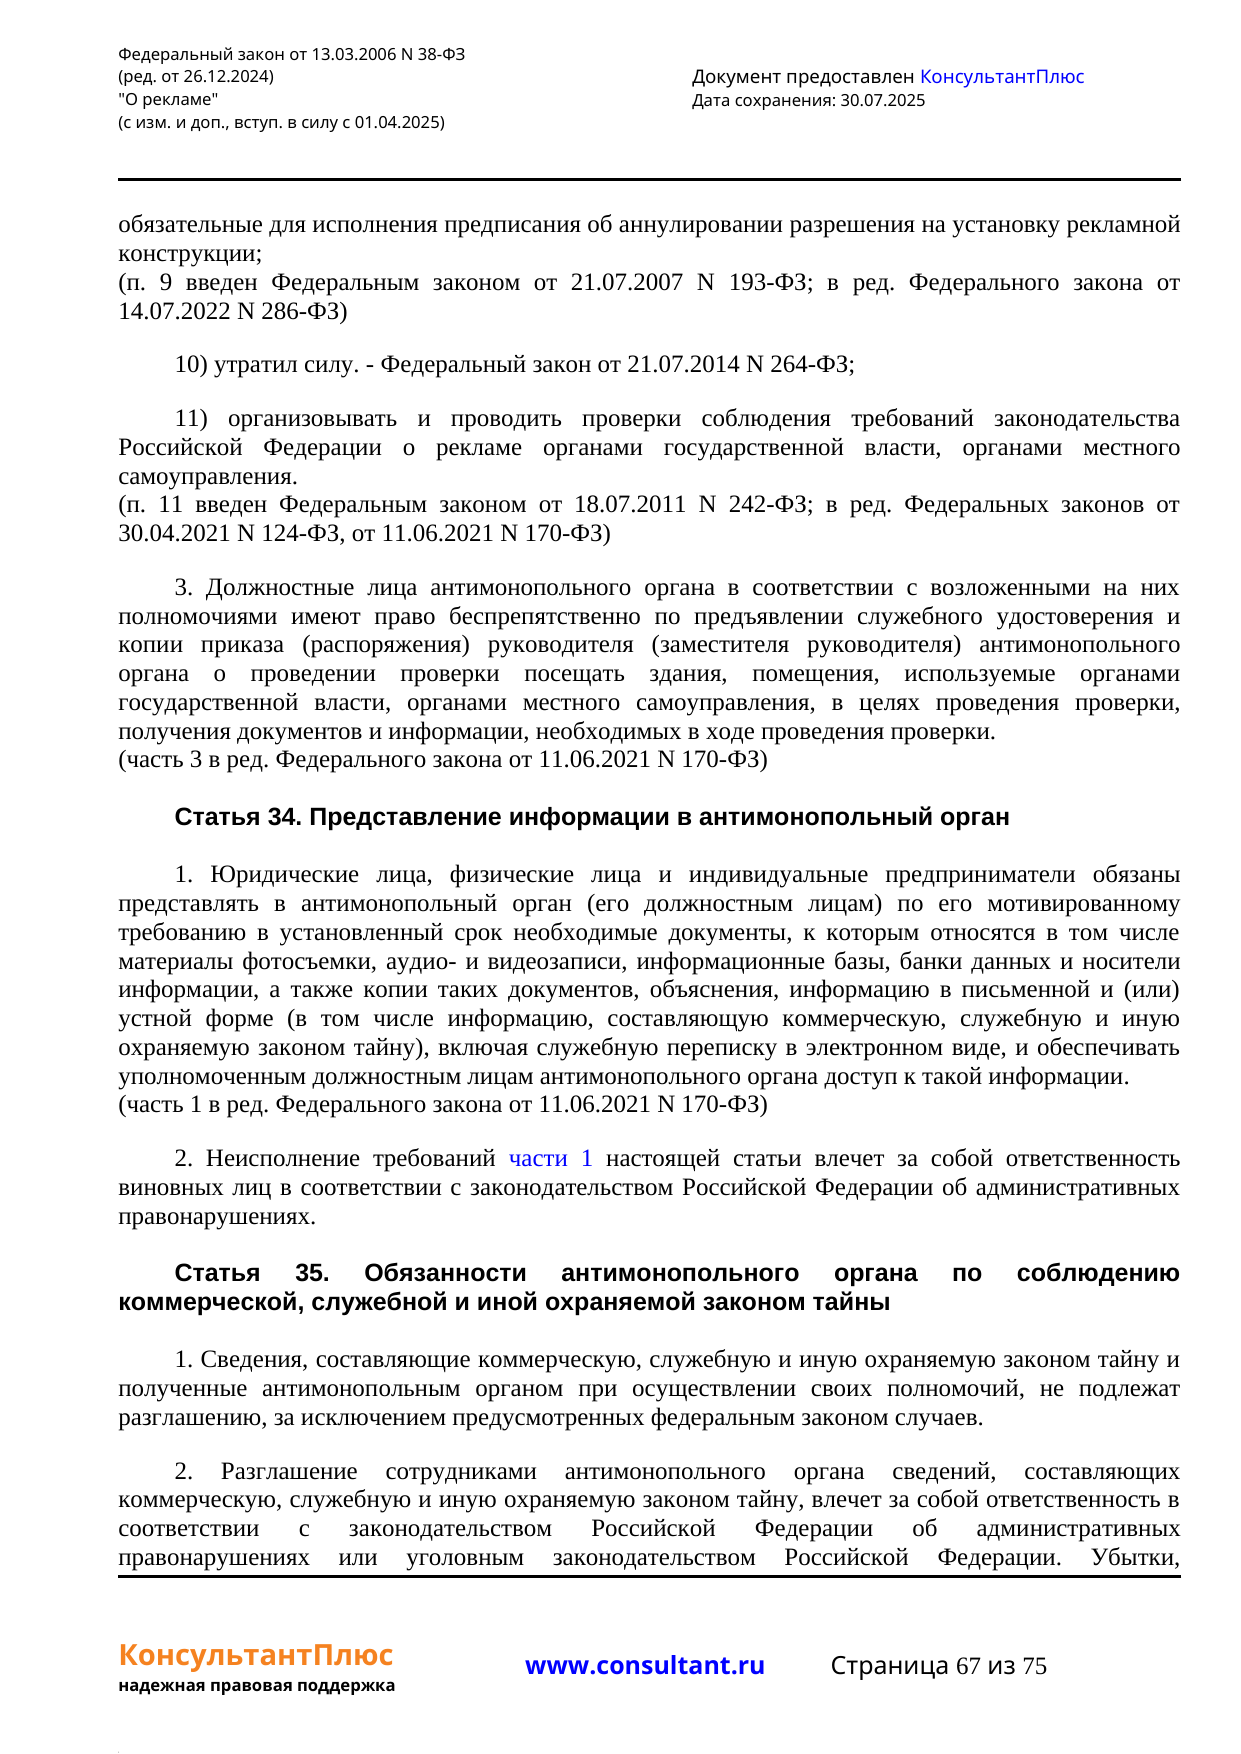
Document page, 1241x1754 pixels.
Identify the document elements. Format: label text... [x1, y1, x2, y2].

text 1. Сведения, составляющие коммерческую, служебную и иную охраняемую законом тайну и полученные антимонопольным органом при осуществлении своих полномочий, не подлежат разглашению, за исключением предусмотренных федеральным законом случаев. [118, 1344, 1181, 1431]
text 2. Неисполнение требований части 1 настоящей статьи влечет за собой ответственность виновных лиц в соответствии с законодательством Российской Федерации об административных правонарушениях. [118, 1143, 1181, 1229]
text 3. Должностные лица антимонопольного органа в соответствии с возложенными на них полномочиями имеют право беспрепятственно по предъявлении служебного удостоверения и копии приказа (распоряжения) руководителя (заместителя руководителя) антимонопольного органа о проведении проверки посещать здания, помещения, используемые органами государственной власти, органами местного самоуправления, в целях проведения проверки, получения документов и информации, необходимых в ходе проведения проверки. [118, 572, 1181, 744]
text 11) организовывать и проводить проверки соблюдения требований законодательства Российской Федерации о рекламе органами государственной власти, органами местного самоуправления. [118, 403, 1181, 489]
text 1. Юридические лица, физические лица и индивидуальные предприниматели обязаны представлять в антимонопольный орган (его должностным лицам) по его мотивированному требованию в установленный срок необходимые документы, к которым относятся в том числе материалы фотосъемки, аудио- и видеозаписи, информационные базы, банки данных и носители информации, а также копии таких документов, объяснения, информацию в письменной и (или) устной форме (в том числе информацию, составляющую коммерческую, служебную и иную охраняемую законом тайну), включая служебную переписку в электронном виде, и обеспечивать уполномоченным должностным лицам антимонопольного органа доступ к такой информации. [118, 859, 1181, 1089]
text (п. 11 введен Федеральным законом от 18.07.2011 N 242-ФЗ; в ред. Федеральных законов от 30.04.2021 N 124-ФЗ, от 11.06.2021 N 170-ФЗ) [118, 489, 1181, 547]
text (часть 3 в ред. Федерального закона от 11.06.2021 N 170-ФЗ) [118, 744, 1181, 773]
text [118, 209, 1181, 267]
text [118, 1456, 1181, 1571]
text (часть 1 в ред. Федерального закона от 11.06.2021 N 170-ФЗ) [118, 1089, 1181, 1118]
text (п. 9 введен Федеральным законом от 21.07.2007 N 193-ФЗ; в ред. Федерального закона от 14.07.2022 N 286-ФЗ) [118, 267, 1181, 324]
title Статья 34. Представление информации в антимонопольный орган [118, 802, 1181, 831]
text 10) утратил силу. - Федеральный закон от 21.07.2014 N 264-ФЗ; [118, 349, 1181, 378]
title Статья 35. Обязанности антимонопольного органа по соблюдению коммерческой, служебной и иной охраняемой законом тайны [118, 1258, 1181, 1316]
